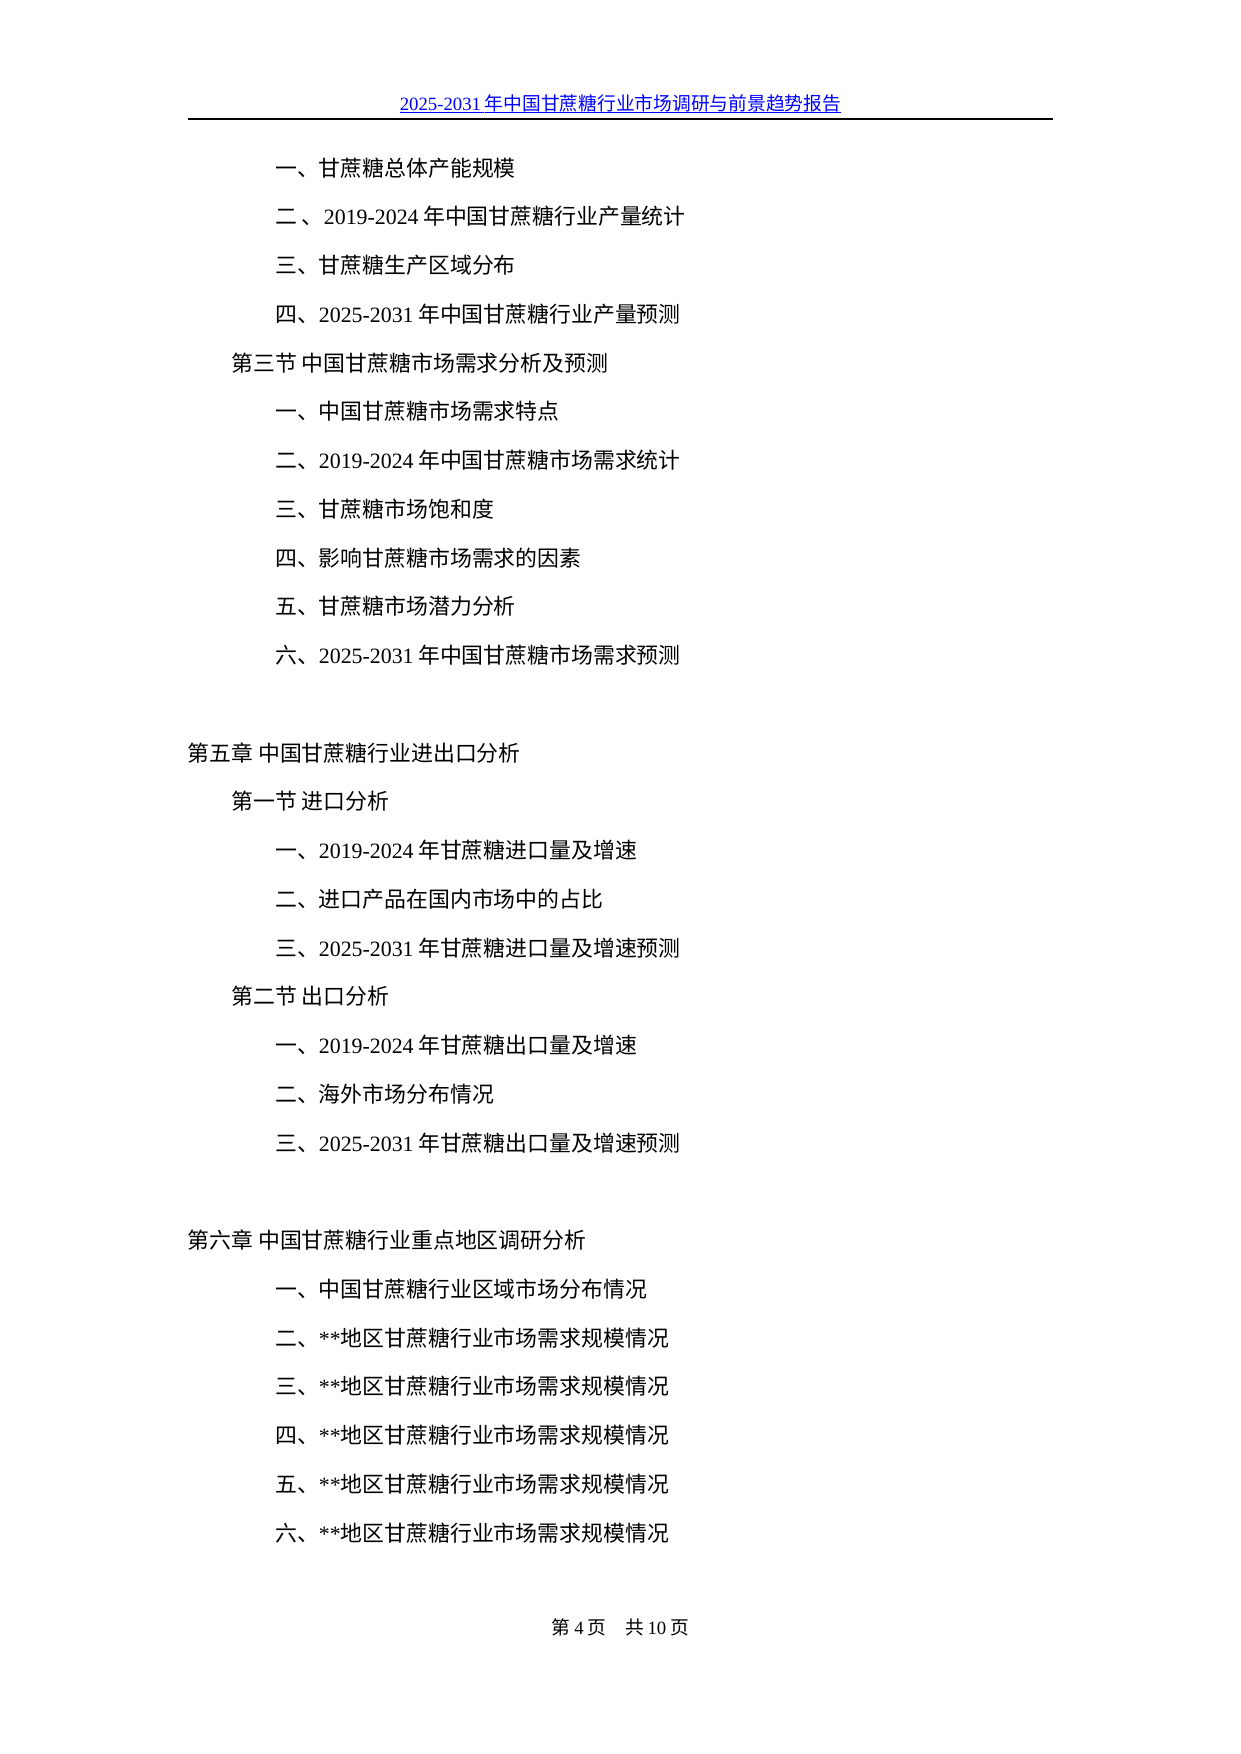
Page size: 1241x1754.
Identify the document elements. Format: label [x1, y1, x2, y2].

text [187, 150, 1053, 1548]
